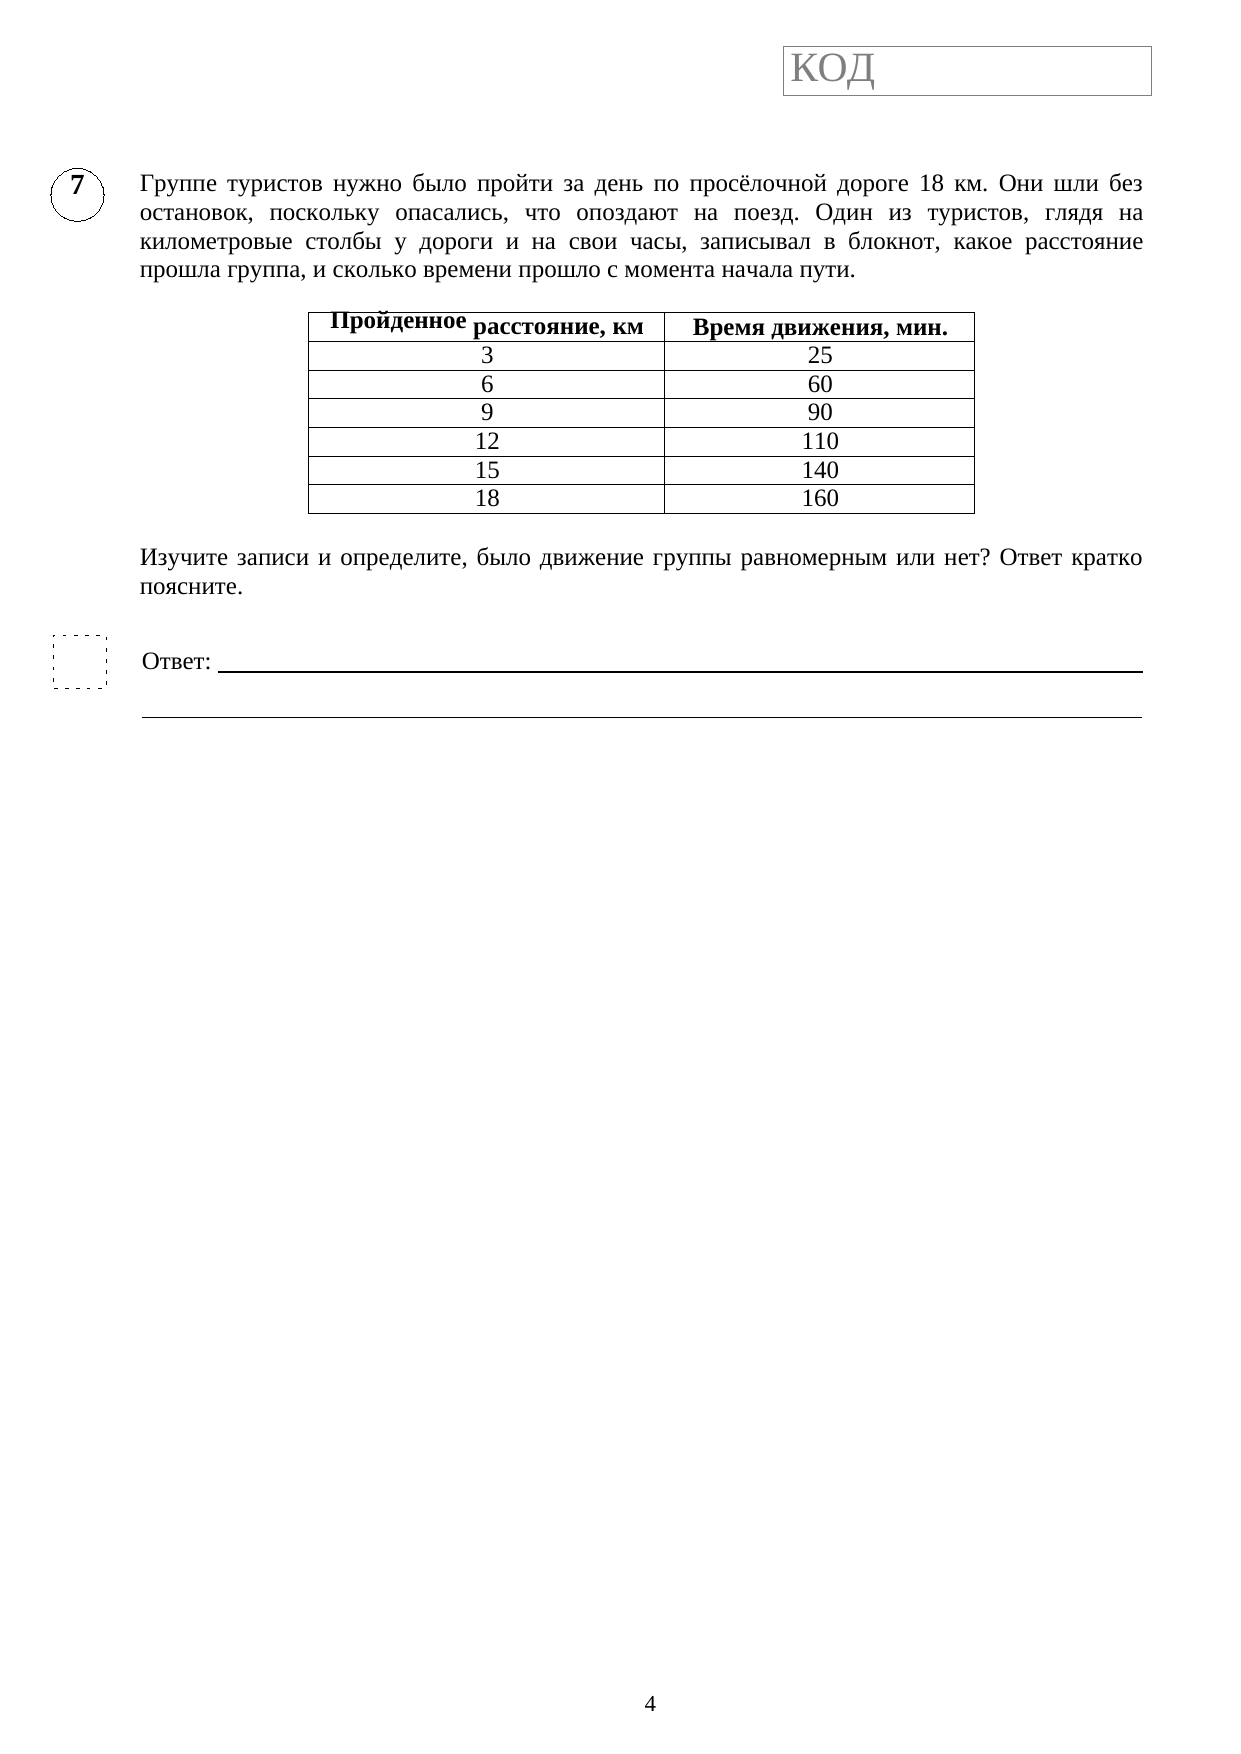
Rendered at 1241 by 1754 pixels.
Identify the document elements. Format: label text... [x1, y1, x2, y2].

text Группе туристов нужно было пройти за день по просёлочной дороге 18 км. Они шли без остановок, поскольку опасались, что опоздают на поезд. Один из туристов, глядя на километровые столбы у дороги и на свои часы, записывал в блокнот, какое расстояние прошла группа, и сколько времени прошло с момента начала пути. [139, 168, 1144, 283]
table_cell 140 [665, 457, 974, 484]
table_cell 6 [309, 371, 664, 398]
table_cell 90 [665, 399, 974, 427]
table_cell 3 [309, 342, 664, 369]
text Ответ: [142, 646, 1169, 675]
table_cell 25 [665, 342, 974, 369]
table_cell 160 [665, 485, 974, 513]
table_cell 18 [309, 485, 664, 513]
table_cell 15 [309, 457, 664, 484]
table_cell 9 [309, 399, 664, 427]
table_cell 60 [665, 371, 974, 398]
table_cell 110 [665, 428, 974, 456]
table_header Пройденное расстояние, км [309, 313, 664, 341]
text Изучите записи и определите, было движение группы равномерным или нет? Ответ кратко поясните. [139, 542, 1144, 600]
table_cell 12 [309, 428, 664, 456]
table_header Время движения, мин. [665, 313, 974, 341]
